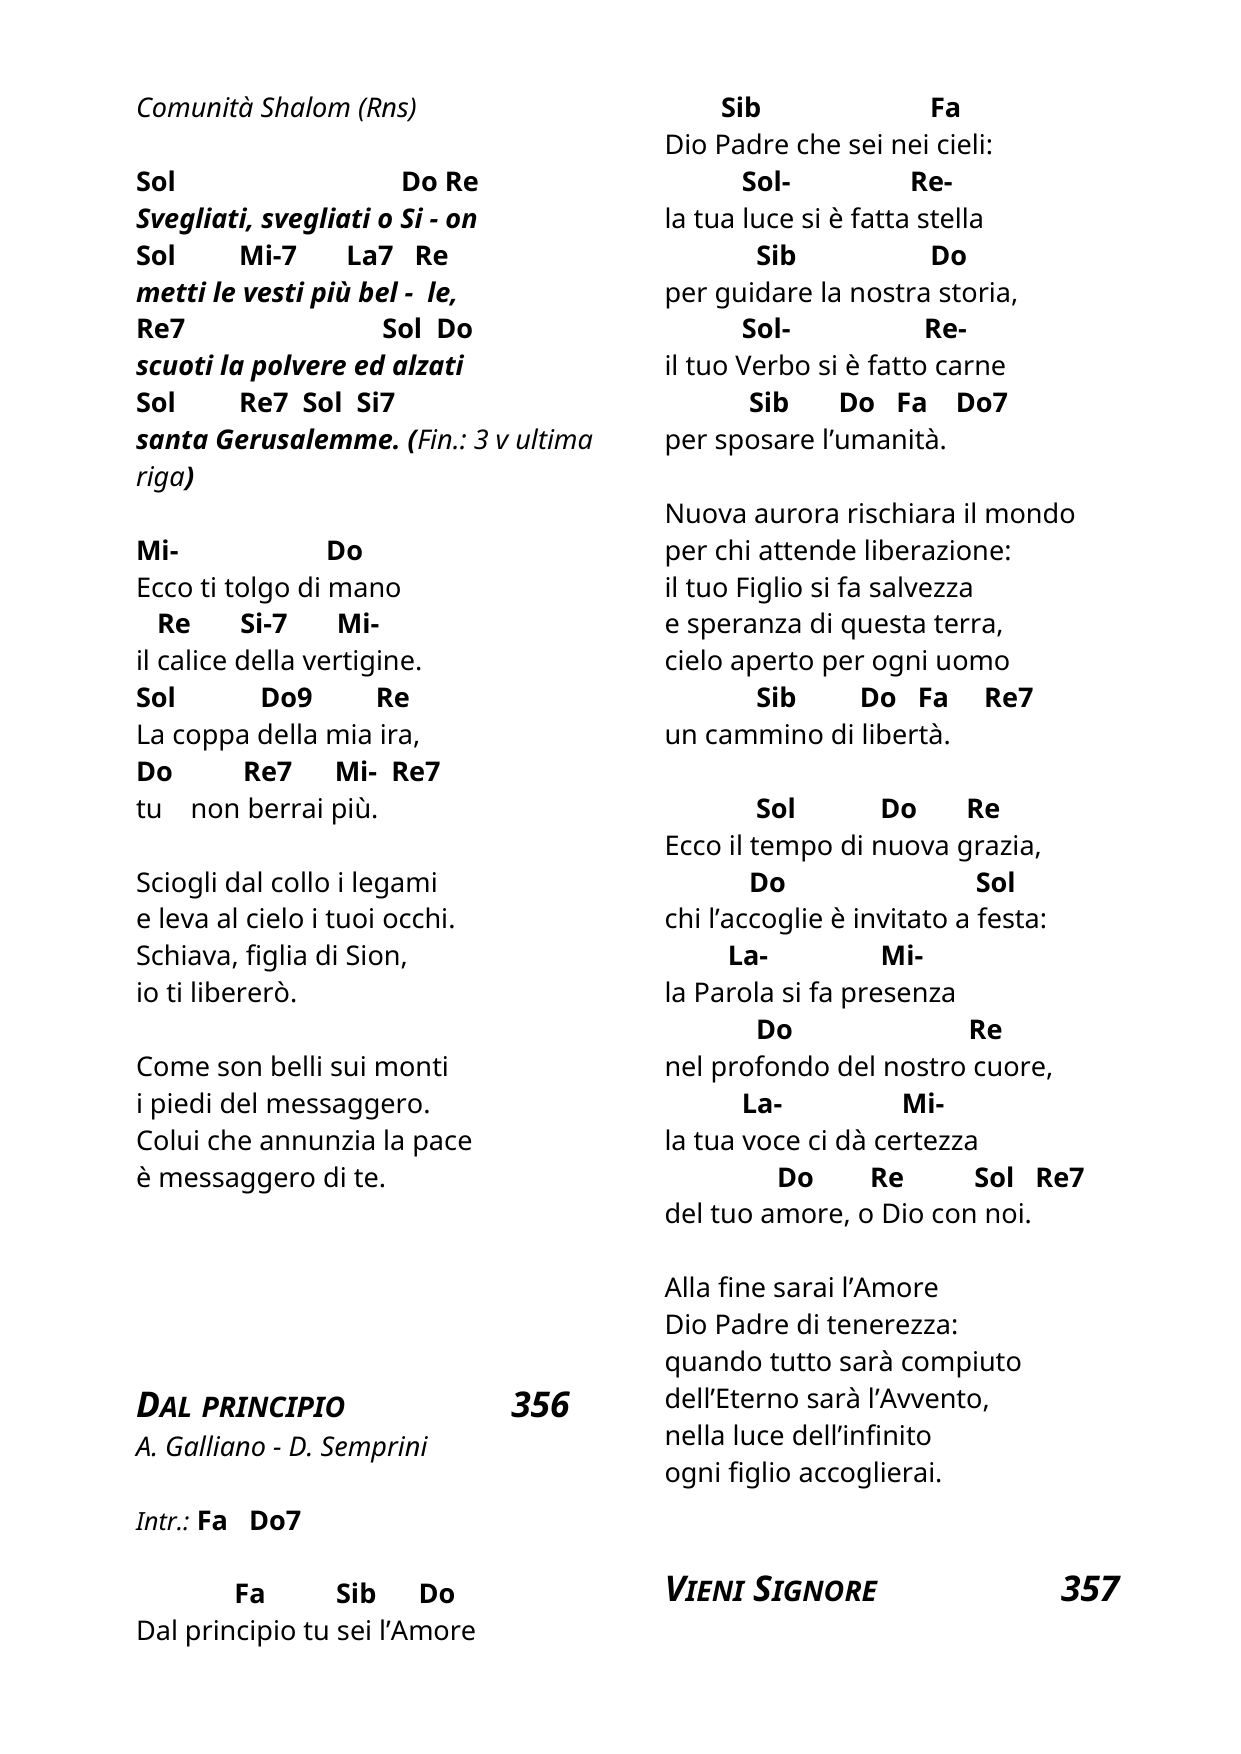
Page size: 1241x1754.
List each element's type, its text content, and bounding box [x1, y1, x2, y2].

text Sib Do Fa Do7 [664, 384, 1163, 421]
text Sol Mi-7 La7 Re [136, 236, 635, 273]
text Do Re7 Mi- Re7 [136, 752, 635, 789]
text Dal principio tu sei l’Amore [136, 1612, 635, 1649]
text Fa Sib Do [136, 1575, 635, 1612]
text Sol- Re- [664, 310, 1163, 347]
text Come son belli sui monti [136, 1047, 635, 1084]
text Nuova aurora rischiara il mondo [664, 494, 1163, 531]
text santa Gerusalemme. (Fin.: 3 v ultima riga) [136, 421, 635, 494]
text è messaggero di te. [136, 1158, 635, 1195]
text La coppa della mia ira, [136, 716, 635, 752]
text nella luce dell’infinito [664, 1416, 1163, 1453]
text per chi attende liberazione: [664, 531, 1163, 568]
text Dio Padre di tenerezza: [664, 1306, 1163, 1342]
text Dio Padre che sei nei cieli: [664, 126, 1163, 162]
text Intr.: Fa Do7 [136, 1501, 635, 1538]
text dell’Eterno sarà l’Avvento, [664, 1379, 1163, 1416]
text nel profondo del nostro cuore, [664, 1047, 1163, 1084]
text i piedi del messaggero. [136, 1084, 635, 1121]
text scuoti la polvere ed alzati [136, 347, 635, 384]
text La- Mi- [664, 1084, 1163, 1121]
text Svegliati, svegliati o Si - on [136, 199, 635, 236]
text Re Si-7 Mi- [136, 605, 635, 642]
text la tua voce ci dà certezza [664, 1121, 1163, 1158]
text la tua luce si è fatta stella [664, 199, 1163, 236]
text Colui che annunzia la pace [136, 1121, 635, 1158]
text Do Re Sol Re7 [664, 1158, 1163, 1195]
text cielo aperto per ogni uomo [664, 642, 1163, 679]
text il calice della vertigine. [136, 642, 635, 679]
text Mi- Do [136, 531, 635, 568]
text e speranza di questa terra, [664, 605, 1163, 642]
text Sol Re7 Sol Si7 [136, 384, 635, 421]
text Sib Fa [664, 89, 1163, 126]
subtitle Dal principio 356 [136, 1379, 635, 1427]
text la Parola si fa presenza [664, 974, 1163, 1011]
text Sib Do Fa Re7 [664, 679, 1163, 716]
text Schiava, figlia di Sion, [136, 937, 635, 974]
text Ecco ti tolgo di mano [136, 568, 635, 605]
text del tuo amore, o Dio con noi. [664, 1195, 1163, 1232]
text un cammino di libertà. [664, 716, 1163, 752]
text La- Mi- [664, 937, 1163, 974]
subtitle A. Galliano - D. Semprini [136, 1427, 568, 1464]
text Sol Do9 Re [136, 679, 635, 716]
text il tuo Figlio si fa salvezza [664, 568, 1163, 605]
text Do Re [664, 1011, 1163, 1047]
text Ecco il tempo di nuova grazia, [664, 826, 1163, 863]
text Do Sol [664, 863, 1163, 900]
text ogni figlio accoglierai. [664, 1453, 1163, 1490]
text Sol Do Re [664, 789, 1163, 826]
subtitle Vieni Signore 357 [664, 1564, 1163, 1612]
text Sib Do [664, 236, 1163, 273]
text Sol- Re- [664, 162, 1163, 199]
subtitle Comunità Shalom (Rns) [136, 89, 568, 126]
text il tuo Verbo si è fatto carne [664, 347, 1163, 384]
text Sol Do Re [136, 162, 635, 199]
text per sposare l’umanità. [664, 421, 1163, 457]
text chi l’accoglie è invitato a festa: [664, 900, 1163, 937]
text Re7 Sol Do [136, 310, 635, 347]
text io ti libererò. [136, 974, 635, 1011]
text e leva al cielo i tuoi occhi. [136, 900, 635, 937]
text quando tutto sarà compiuto [664, 1342, 1163, 1379]
text tu non berrai più. [136, 789, 635, 826]
text Alla fine sarai l’Amore [664, 1269, 1163, 1306]
text metti le vesti più bel - le, [136, 273, 635, 310]
text per guidare la nostra storia, [664, 273, 1163, 310]
text Sciogli dal collo i legami [136, 863, 635, 900]
